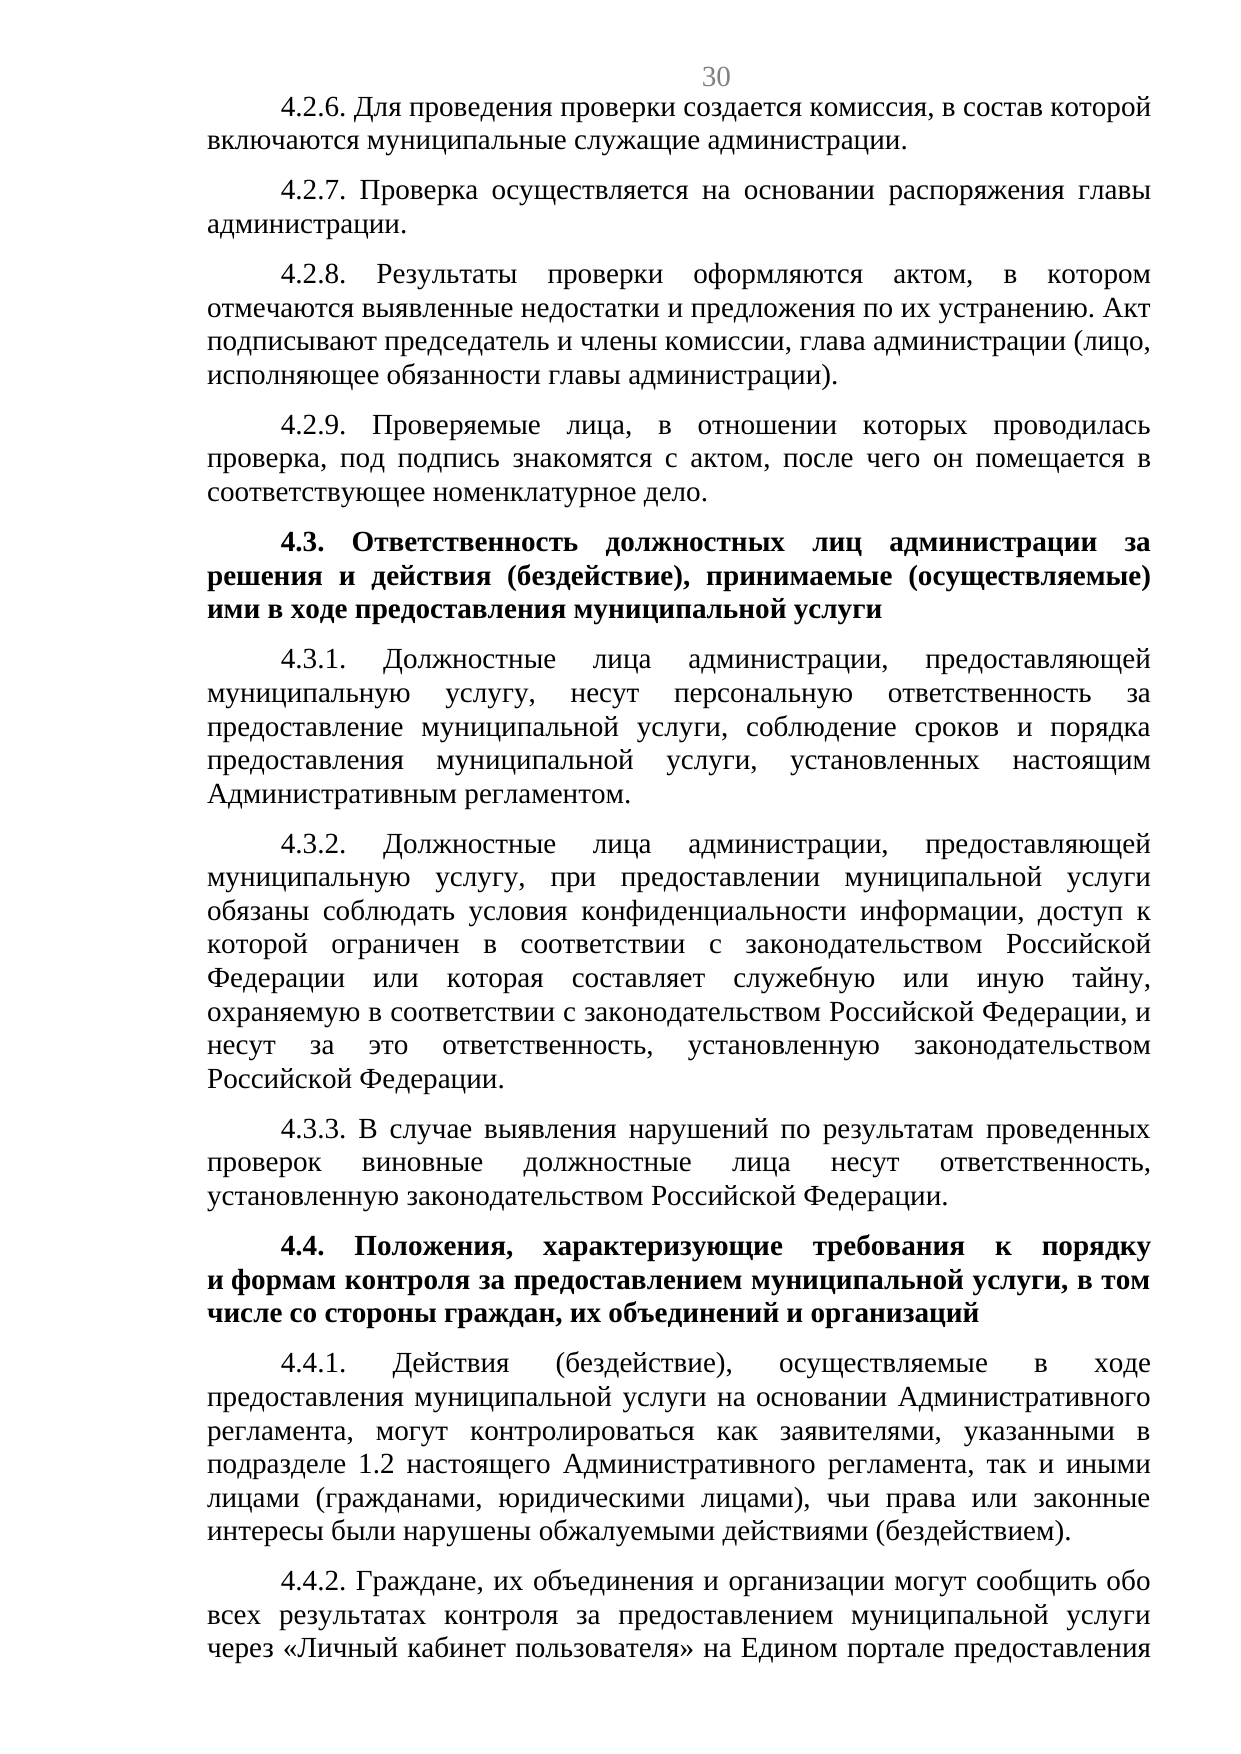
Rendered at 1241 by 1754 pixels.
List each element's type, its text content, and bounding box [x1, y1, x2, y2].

subtitle 4.4. Положения, характеризующие требования к порядку и формам контроля за предоставлением муниципальной услуги, в том числе со стороны граждан, их объединений и организаций [207, 1228, 1152, 1329]
text 4.2.6. Для проведения проверки создается комиссия, в состав которой включаются муниципальные служащие администрации. [207, 89, 1152, 156]
text 4.2.8. Результаты проверки оформляются актом, в котором отмечаются выявленные недостатки и предложения по их устранению. Акт подписывают председатель и члены комиссии, глава администрации (лицо, исполняющее обязанности главы администрации). [207, 256, 1152, 390]
text 4.3.1. Должностные лица администрации, предоставляющей муниципальную услугу, несут персональную ответственность за предоставление муниципальной услуги, соблюдение сроков и порядка предоставления муниципальной услуги, установленных настоящим Административным регламентом. [207, 642, 1152, 809]
text 4.3.3. В случае выявления нарушений по результатам проведенных проверок виновные должностные лица несут ответственность, установленную законодательством Российской Федерации. [207, 1111, 1152, 1212]
text 4.2.7. Проверка осуществляется на основании распоряжения главы администрации. [207, 172, 1152, 239]
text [207, 1563, 1152, 1664]
subtitle 4.3. Ответственность должностных лиц администрации за решения и действия (бездействие), принимаемые (осуществляемые) ими в ходе предоставления муниципальной услуги [207, 524, 1152, 625]
text 4.2.9. Проверяемые лица, в отношении которых проводилась проверка, под подпись знакомятся с актом, после чего он помещается в соответствующее номенклатурное дело. [207, 407, 1152, 508]
text 4.3.2. Должностные лица администрации, предоставляющей муниципальную услугу, при предоставлении муниципальной услуги обязаны соблюдать условия конфиденциальности информации, доступ к которой ограничен в соответствии с законодательством Российской Федерации или которая составляет служебную или иную тайну, охраняемую в соответствии с законодательством Российской Федерации, и несут за это ответственность, установленную законодательством Российской Федерации. [207, 826, 1152, 1094]
text 4.4.1. Действия (бездействие), осуществляемые в ходе предоставления муниципальной услуги на основании Административного регламента, могут контролироваться как заявителями, указанными в подразделе 1.2 настоящего Административного регламента, так и иными лицами (гражданами, юридическими лицами), чьи права или законные интересы были нарушены обжалуемыми действиями (бездействием). [207, 1346, 1152, 1547]
